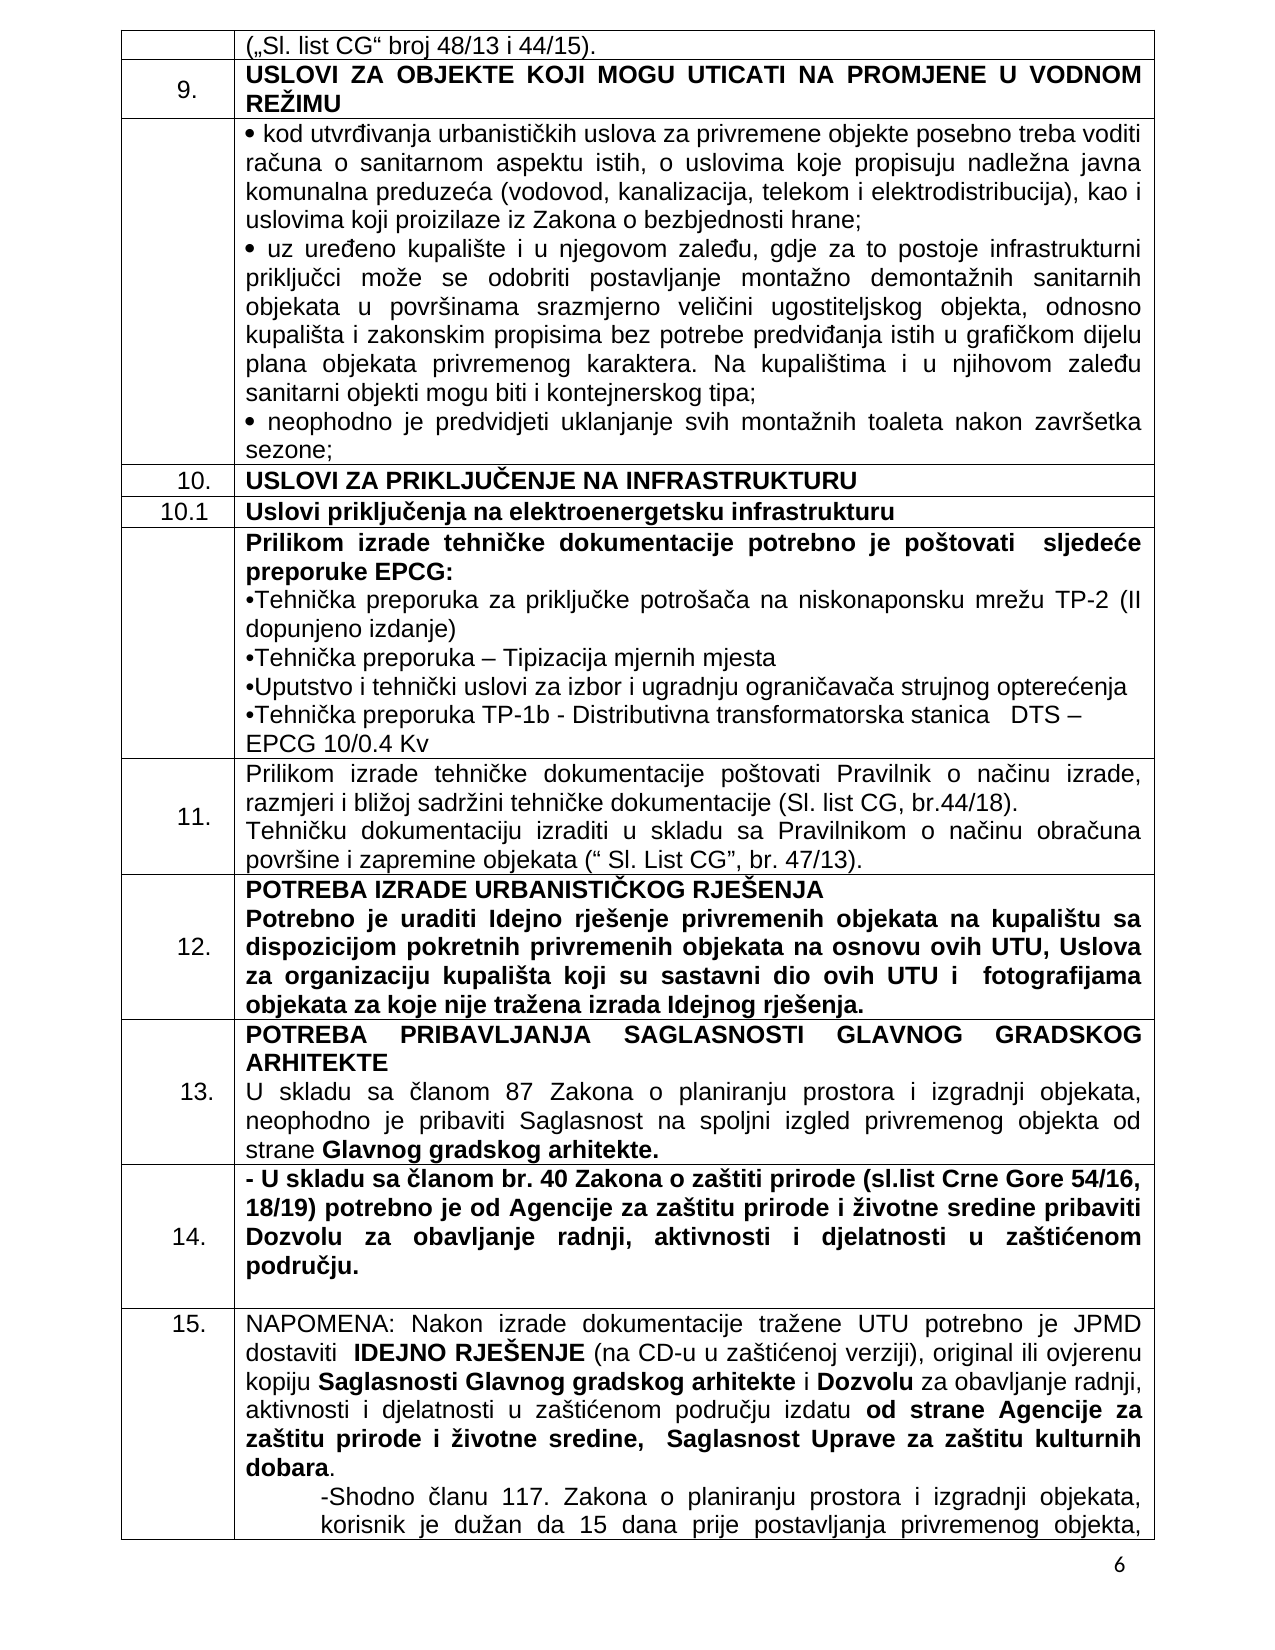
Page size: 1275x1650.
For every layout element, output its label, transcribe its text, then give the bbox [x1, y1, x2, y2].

table_cell 10.1 [122, 497, 234, 527]
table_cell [235, 1309, 1154, 1539]
table_cell - U skladu sa članom br. 40 Zakona o zaštiti prirode (sl.list Crne Gore 54/16, 18/19) potrebno je od Agencije za zaštitu prirode i životne sredine pribaviti Dozvolu za obavljanje radnji, aktivnosti i djelatnosti u zaštićenom području. [235, 1165, 1154, 1308]
table_cell 10. [122, 465, 234, 496]
table_cell [122, 528, 234, 758]
table_cell Uslovi priključenja na elektroenergetsku infrastrukturu [235, 497, 1154, 527]
table_cell 9. [122, 60, 234, 118]
table_cell POTREBA PRIBAVLJANJA SAGLASNOSTI GLAVNOG GRADSKOG ARHITEKTE U skladu sa članom 87 Zakona o planiranju prostora i izgradnji objekata, neophodno je pribaviti Saglasnost na spoljni izgled privremenog objekta od strane Glavnog gradskog arhitekte. [235, 1020, 1154, 1163]
table_cell 15. [122, 1309, 234, 1539]
table_cell USLOVI ZA OBJEKTE KOJI MOGU UTICATI NA PROMJENE U VODNOM REŽIMU [235, 60, 1154, 118]
table_cell 13. [122, 1020, 234, 1163]
table_cell USLOVI ZA PRIKLJUČENJE NA INFRASTRUKTURU [235, 465, 1154, 496]
table_cell 11. [122, 759, 234, 874]
table_cell [122, 31, 234, 59]
table_cell 12. [122, 875, 234, 1019]
table_cell kod utvrđivanja urbanističkih uslova za privremene objekte posebno treba voditi računa o sanitarnom aspektu istih, o uslovima koje propisuju nadležna javna komunalna preduzeća (vodovod, kanalizacija, telekom i elektrodistribucija), kao i uslovima koji proizilaze iz Zakona o bezbjednosti hrane; uz uređeno kupalište i u njegovom zaleđu, gdje za to postoje infrastrukturni priključci može se odobriti postavljanje montažno demontažnih sanitarnih objekata u površinama srazmjerno veličini ugostiteljskog objekta, odnosno kupališta i zakonskim propisima bez potrebe predviđanja istih u grafičkom dijelu plana objekata privremenog karaktera. Na kupalištima i u njihovom zaleđu sanitarni objekti mogu biti i kontejnerskog tipa; neophodno je predvidjeti uklanjanje svih montažnih toaleta nakon završetka sezone; [235, 119, 1154, 464]
table_cell Prilikom izrade tehničke dokumentacije potrebno je poštovati sljedeće preporuke EPCG: •Tehnička preporuka za priključke potrošača na niskonaponsku mrežu TP-2 (II dopunjeno izdanje) •Tehnička preporuka – Tipizacija mjernih mjesta •Uputstvo i tehnički uslovi za izbor i ugradnju ograničavača strujnog opterećenja •Tehnička preporuka TP-1b - Distributivna transformatorska stanica DTS – EPCG 10/0.4 Kv [235, 528, 1154, 758]
table_cell 14. [122, 1165, 234, 1308]
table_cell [235, 31, 1154, 59]
table_cell POTREBA IZRADE URBANISTIČKOG RJEŠENJA Potrebno je uraditi Idejno rješenje privremenih objekata na kupalištu sa dispozicijom pokretnih privremenih objekata na osnovu ovih UTU, Uslova za organizaciju kupališta koji su sastavni dio ovih UTU i fotografijama objekata za koje nije tražena izrada Idejnog rješenja. [235, 875, 1154, 1019]
table_cell Prilikom izrade tehničke dokumentacije poštovati Pravilnik o načinu izrade, razmjeri i bližoj sadržini tehničke dokumentacije (Sl. list CG, br.44/18). Tehničku dokumentaciju izraditi u skladu sa Pravilnikom o načinu obračuna površine i zapremine objekata (“ Sl. List CG”, br. 47/13). [235, 759, 1154, 874]
table_cell [122, 119, 234, 464]
